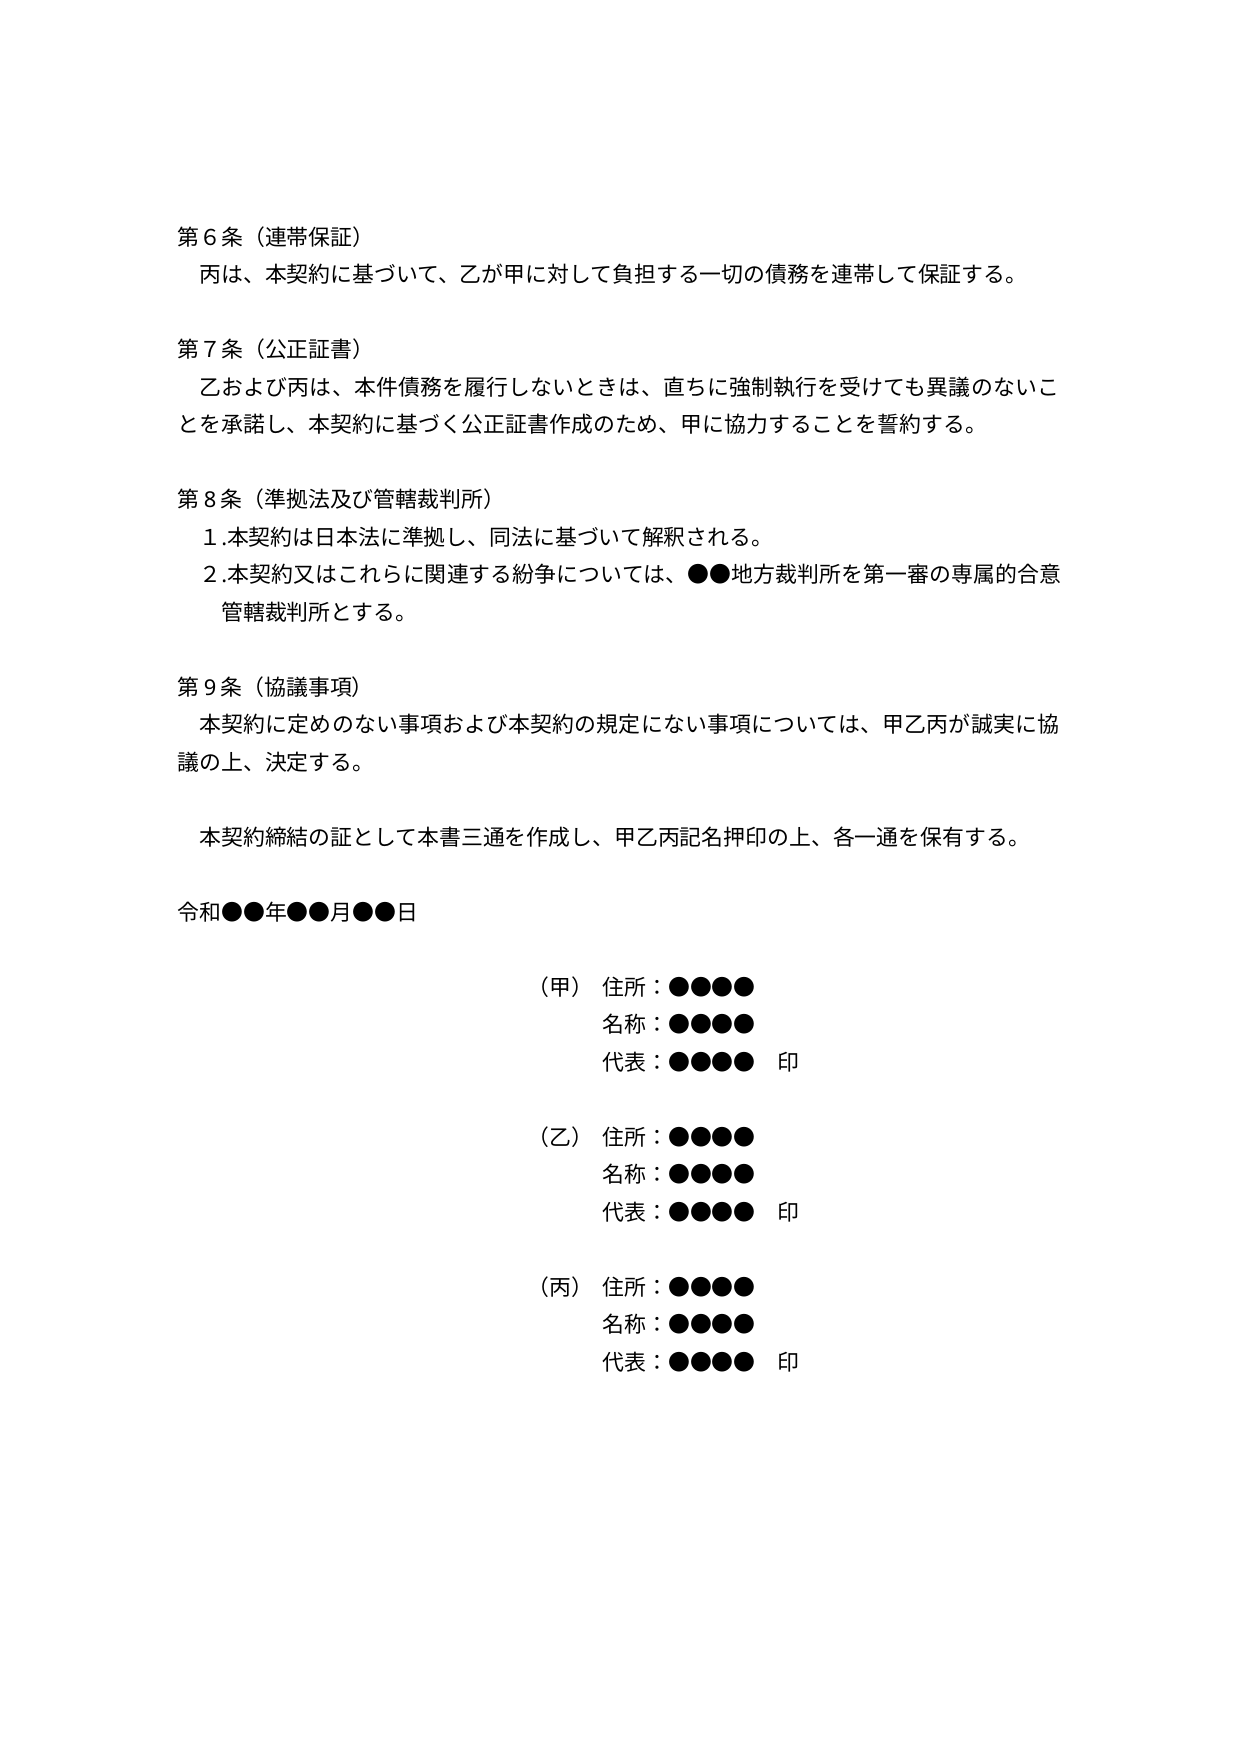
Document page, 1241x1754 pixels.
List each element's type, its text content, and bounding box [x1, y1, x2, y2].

text 名称：●●●● [602, 1154, 1063, 1192]
text 代表：●●●● 印 [602, 1342, 1063, 1379]
text 令和●●年●●月●●日 [177, 892, 1063, 929]
text 乙および丙は、本件債務を履行しないときは、直ちに強制執行を受けても異議のないことを承諾し、本契約に基づく公正証書作成のため、甲に協力することを誓約する。 [177, 367, 1063, 442]
text 丙は、本契約に基づいて、乙が甲に対して負担する一切の債務を連帯して保証する。 [177, 254, 1063, 292]
text 第8条（準拠法及び管轄裁判所） [177, 479, 1063, 517]
text 第６条（連帯保証） [177, 217, 1063, 254]
list 住所：●●●● [527, 1117, 1063, 1154]
text 本契約に定めのない事項および本契約の規定にない事項については、甲乙丙が誠実に協議の上、決定する。 [177, 704, 1063, 779]
text 代表：●●●● 印 [602, 1042, 1063, 1079]
text ２.本契約又はこれらに関連する紛争については、●●地方裁判所を第一審の専属的合意管轄裁判所とする。 [199, 554, 1063, 629]
list 住所：●●●● [527, 967, 1063, 1004]
text 名称：●●●● [602, 1304, 1063, 1342]
text 本契約締結の証として本書三通を作成し、甲乙丙記名押印の上、各一通を保有する。 [177, 817, 1063, 854]
text 第７条（公正証書） [177, 329, 1063, 367]
text 第9条（協議事項） [177, 667, 1063, 704]
list 住所：●●●● [527, 1267, 1063, 1304]
text 代表：●●●● 印 [602, 1192, 1063, 1229]
text 名称：●●●● [602, 1004, 1063, 1042]
text １.本契約は日本法に準拠し、同法に基づいて解釈される。 [177, 517, 1063, 554]
